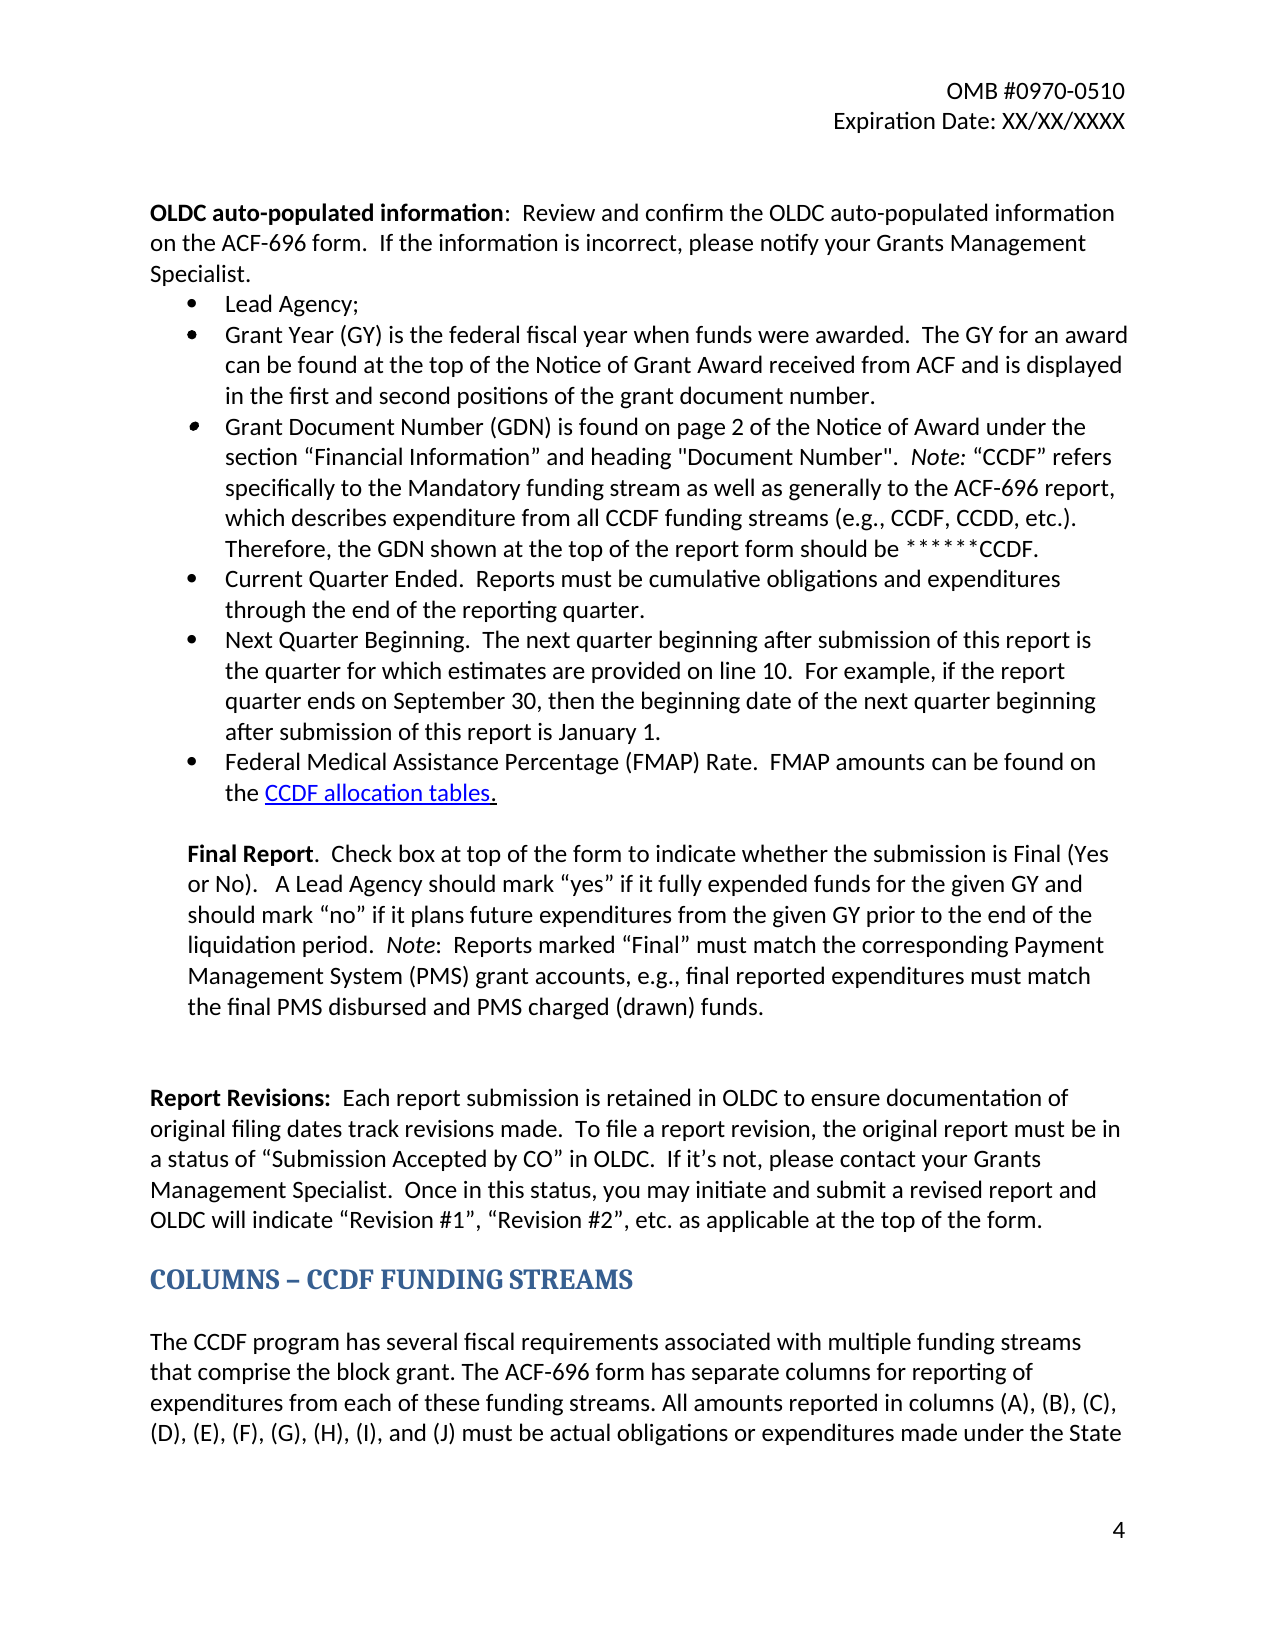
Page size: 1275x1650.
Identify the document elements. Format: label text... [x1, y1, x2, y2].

list Next Quarter Beginning. The next quarter beginning after submission of this report is the quarter for which estimates are provided on line 10. For example, if the report quarter ends on September 30, then the beginning date of the next quarter beginning after submission of this report is January 1. [187, 624, 1125, 746]
subtitle COLUMNS – CCDF Funding Streams [150, 1263, 1125, 1297]
list Current Quarter Ended. Reports must be cumulative obligations and expenditures through the end of the reporting quarter. [187, 563, 1125, 624]
list Grant Year (GY) is the federal fiscal year when funds were awarded. The GY for an award can be found at the top of the Notice of Grant Award received from ACF and is displayed in the first and second positions of the grant document number. [187, 319, 1130, 411]
list Lead Agency; [187, 289, 1130, 319]
list Federal Medical Assistance Percentage (FMAP) Rate. FMAP amounts can be found on the CCDF allocation tables. [187, 746, 1125, 807]
text OLDC auto-populated information: Review and confirm the OLDC auto-populated information on the ACF-696 form. If the information is incorrect, please notify your Grants Management Specialist. [150, 197, 1125, 289]
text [150, 1326, 1125, 1448]
text Final Report. Check box at top of the form to indicate whether the submission is Final (Yes or No). A Lead Agency should mark “yes” if it fully expended funds for the given GY and should mark “no” if it plans future expenditures from the given GY prior to the end of the liquidation period. Note: Reports marked “Final” must match the corresponding Payment Management System (PMS) grant accounts, e.g., final reported expenditures must match the final PMS disbursed and PMS charged (drawn) funds. [187, 838, 1130, 1021]
text Report Revisions: Each report submission is retained in OLDC to ensure documentation of original filing dates track revisions made. To file a report revision, the original report must be in a status of “Submission Accepted by CO” in OLDC. If it’s not, please contact your Grants Management Specialist. Once in this status, you may initiate and submit a revised report and OLDC will indicate “Revision #1”, “Revision #2”, etc. as applicable at the top of the form. [150, 1082, 1125, 1235]
list Grant Document Number (GDN) is found on page 2 of the Notice of Award under the section “Financial Information” and heading "Document Number". Note: “CCDF” refers specifically to the Mandatory funding stream as well as generally to the ACF-696 report, which describes expenditure from all CCDF funding streams (e.g., CCDF, CCDD, etc.). Therefore, the GDN shown at the top of the report form should be ******CCDF. [187, 411, 1130, 563]
